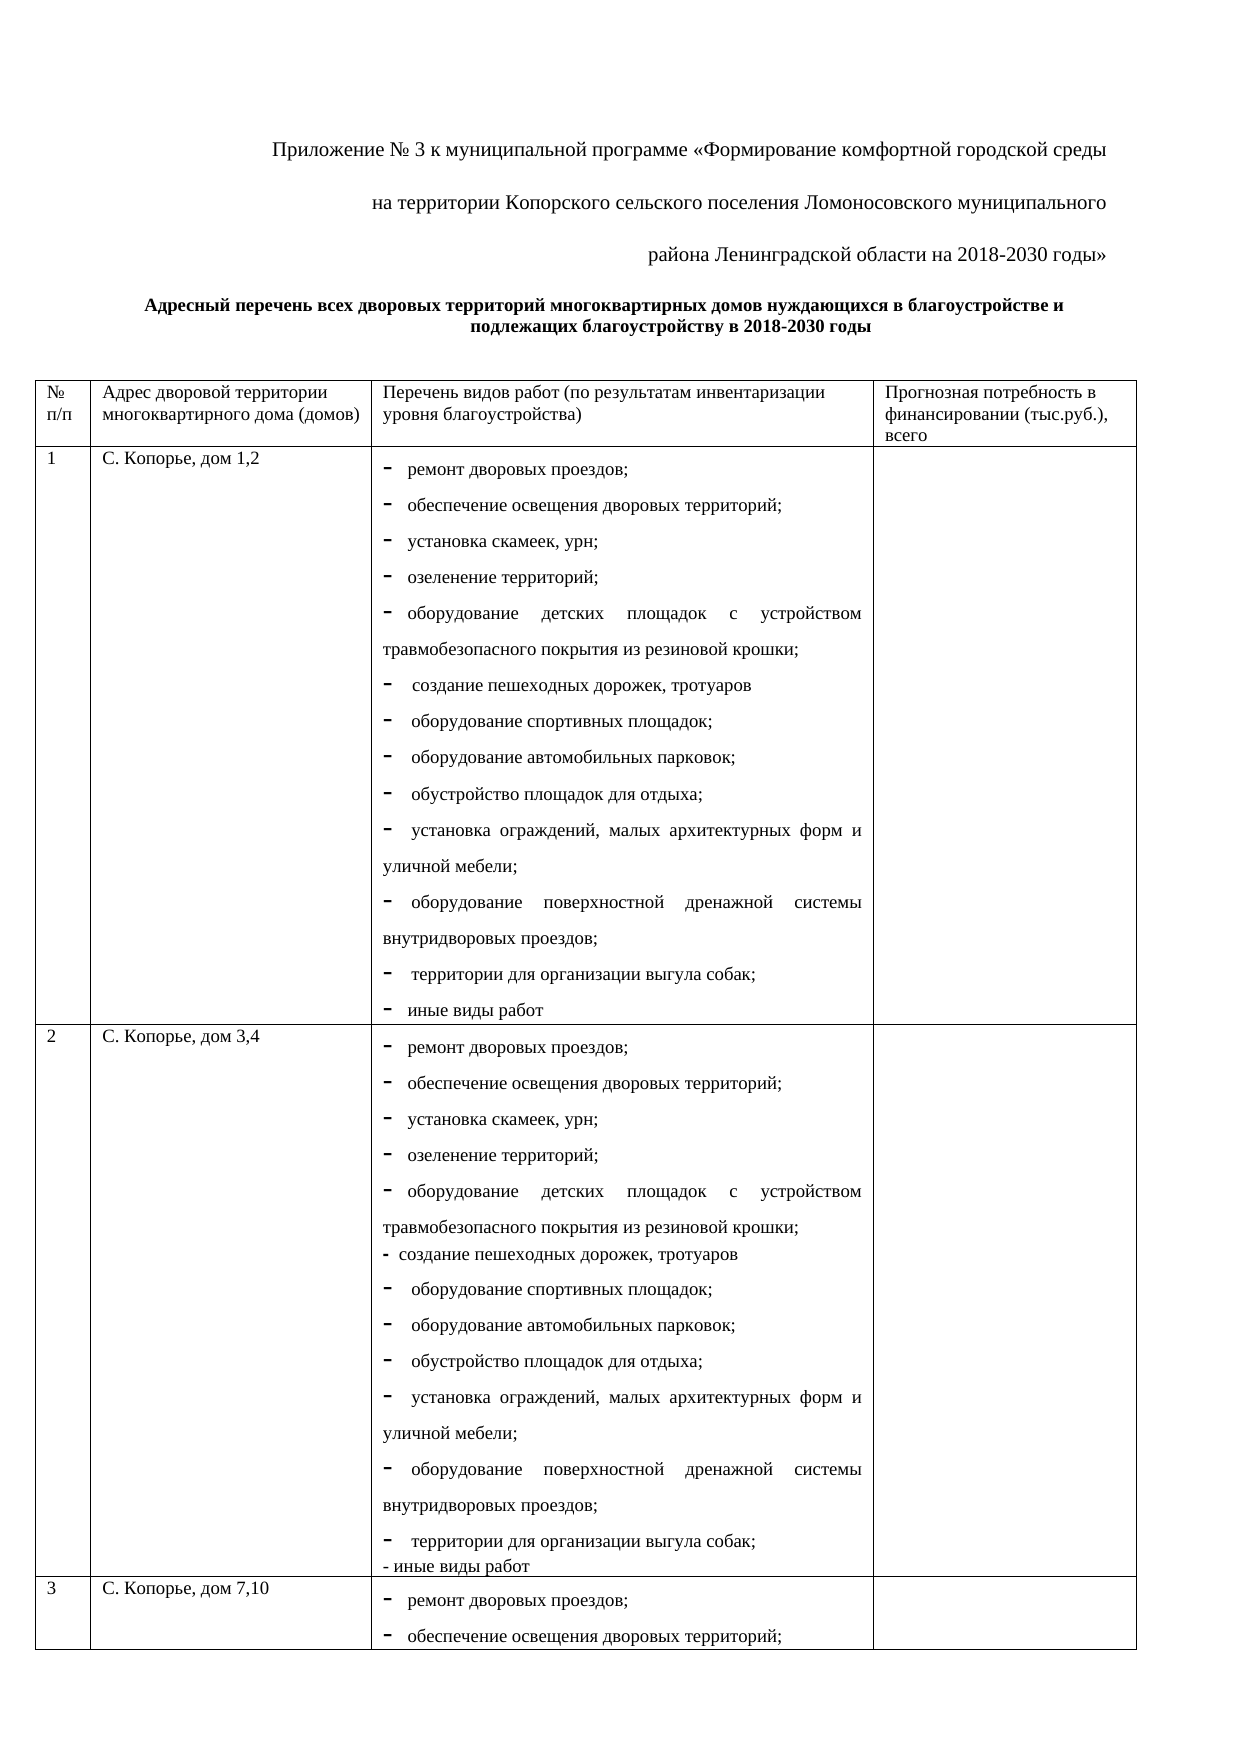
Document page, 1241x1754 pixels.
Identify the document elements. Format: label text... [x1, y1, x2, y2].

table_cell [874, 447, 1136, 1023]
table_header № п/п [36, 381, 90, 446]
table_cell 2 [36, 1025, 90, 1576]
table_cell 1 [36, 447, 90, 1023]
table_cell [874, 1577, 1136, 1649]
text Приложение № 3 к муниципальной программе «Формирование комфортной городской среды [91, 115, 1107, 167]
table_header Адрес дворовой территории многоквартирного дома (домов) [91, 381, 371, 446]
table_cell С. Копорье, дом 3,4 [91, 1025, 371, 1576]
text Адресный перечень всех дворовых территорий многоквартирных домов нуждающихся в благоустройстве и подлежащих благоустройству в 2018-2030 годы [120, 294, 1088, 337]
table_cell ремонт дворовых проездов; обеспечение освещения дворовых территорий; установка скамеек, урн; озеленение территорий; оборудование детских площадок с устройством травмобезопасного покрытия из резиновой крошки; создание пешеходных дорожек, тротуаров оборудование спортивных площадок; оборудование автомобильных парковок; обустройство площадок для отдыха; установка ограждений, малых архитектурных форм и уличной мебели; оборудование поверхностной дренажной системы внутридворовых проездов; территории для организации выгула собак; иные виды работ [372, 447, 873, 1023]
table_cell 3 [36, 1577, 90, 1649]
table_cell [91, 1577, 371, 1649]
table_cell С. Копорье, дом 1,2 [91, 447, 371, 1023]
table_header Перечень видов работ (по результатам инвентаризации уровня благоустройства) [372, 381, 873, 446]
text района Ленинградской области на 2018-2030 годы» [91, 220, 1107, 272]
table_header Прогнозная потребность в финансировании (тыс.руб.), всего [874, 381, 1136, 446]
text на территории Копорского сельского поселения Ломоносовского муниципального [91, 167, 1107, 220]
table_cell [372, 1577, 873, 1649]
table_cell [874, 1025, 1136, 1576]
